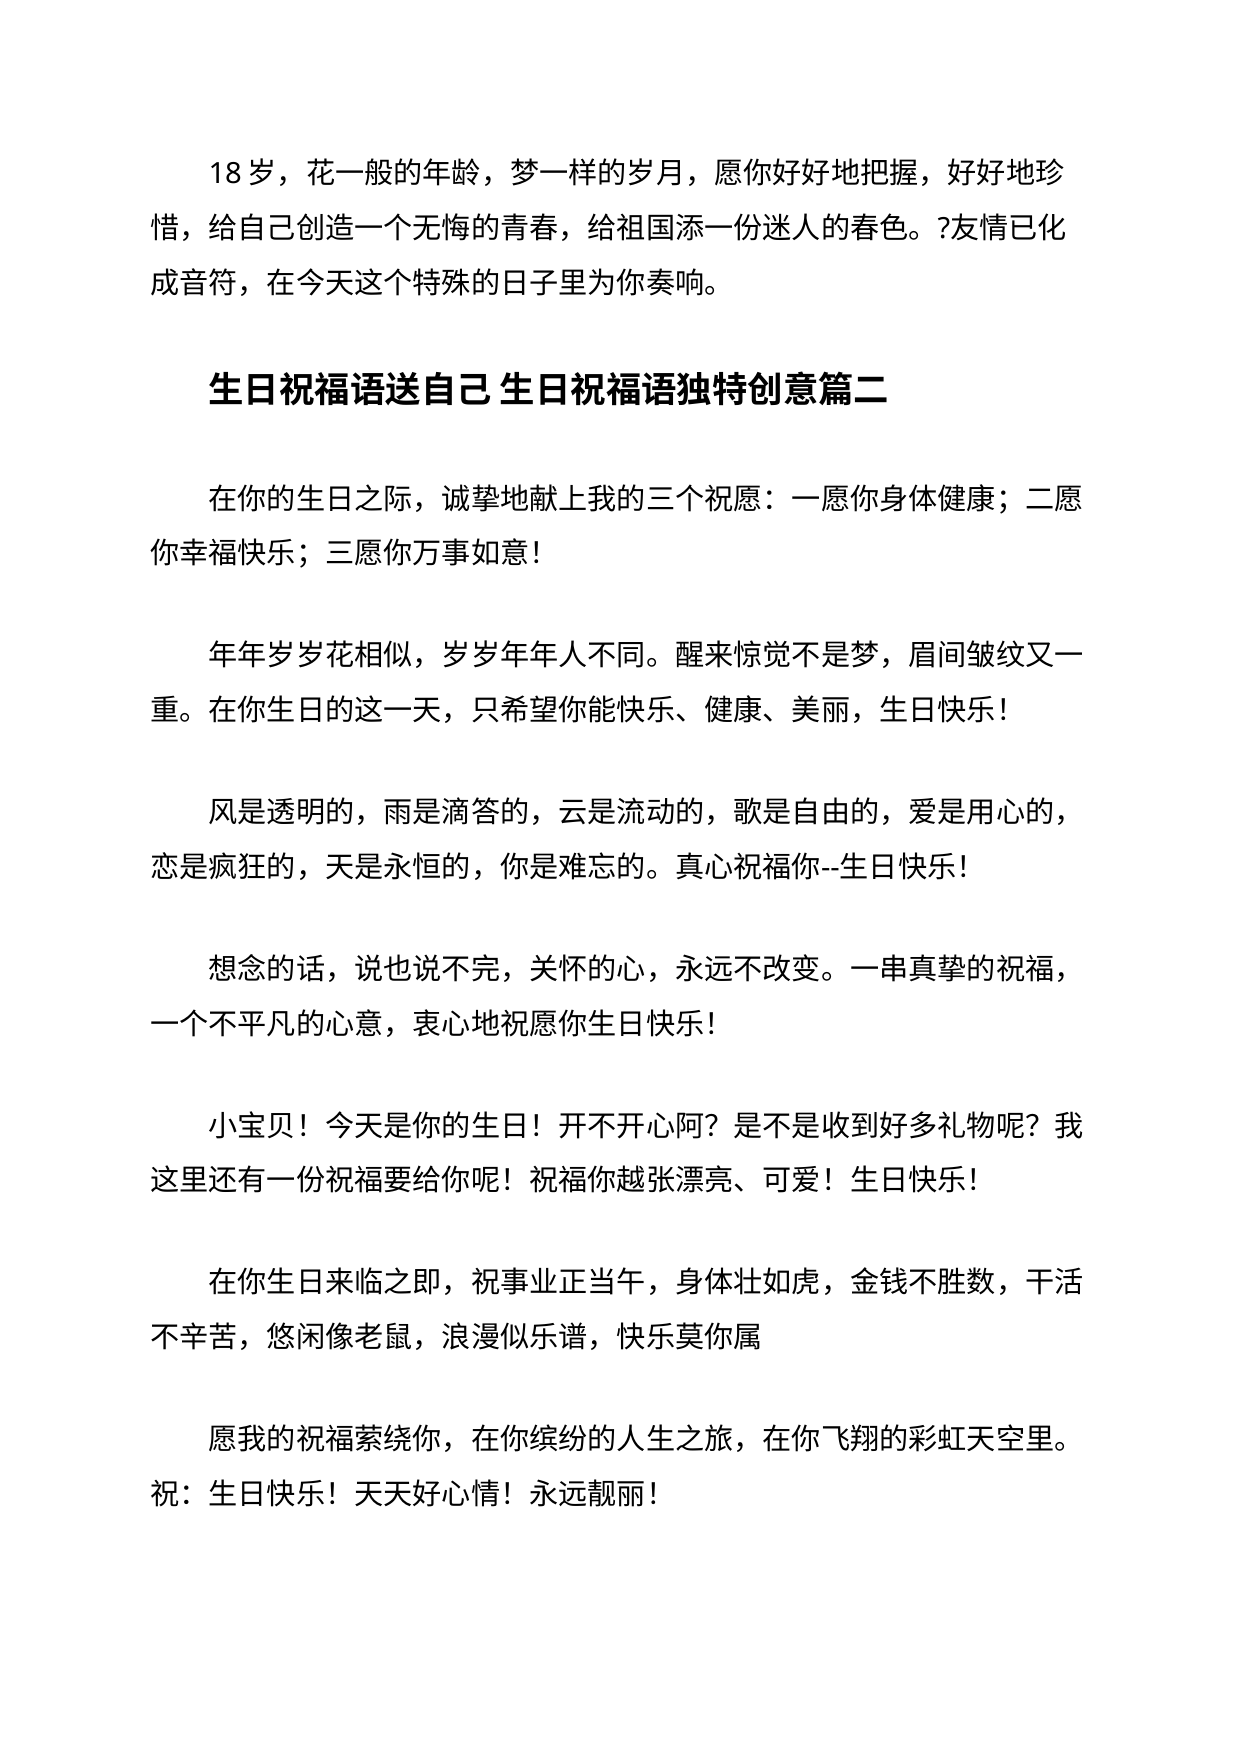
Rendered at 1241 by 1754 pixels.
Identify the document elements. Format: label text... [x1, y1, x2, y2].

text 小宝贝！今天是你的生日！开不开心阿？是不是收到好多礼物呢？我这里还有一份祝福要给你呢！祝福你越张漂亮、可爱！生日快乐！ [150, 1102, 1090, 1199]
text 18岁，花一般的年龄，梦一样的岁月，愿你好好地把握，好好地珍惜，给自己创造一个无悔的青春，给祖国添一份迷人的春色。?友情已化成音符，在今天这个特殊的日子里为你奏响。 [150, 150, 1090, 302]
text 在你的生日之际，诚挚地献上我的三个祝愿：一愿你身体健康；二愿你幸福快乐；三愿你万事如意！ [150, 475, 1090, 572]
text 想念的话，说也说不完，关怀的心，永远不改变。一串真挚的祝福，一个不平凡的心意，衷心地祝愿你生日快乐！ [150, 945, 1090, 1043]
text 生日祝福语送自己 生日祝福语独特创意篇二 [150, 362, 1090, 413]
text 愿我的祝福萦绕你，在你缤纷的人生之旅，在你飞翔的彩虹天空里。祝：生日快乐！天天好心情！永远靓丽！ [150, 1415, 1090, 1513]
text 风是透明的，雨是滴答的，云是流动的，歌是自由的，爱是用心的，恋是疯狂的，天是永恒的，你是难忘的。真心祝福你--生日快乐！ [150, 788, 1090, 886]
text 在你生日来临之即，祝事业正当午，身体壮如虎，金钱不胜数，干活不辛苦，悠闲像老鼠，浪漫似乐谱，快乐莫你属 [150, 1259, 1090, 1356]
text 年年岁岁花相似，岁岁年年人不同。醒来惊觉不是梦，眉间皱纹又一重。在你生日的这一天，只希望你能快乐、健康、美丽，生日快乐！ [150, 632, 1090, 729]
